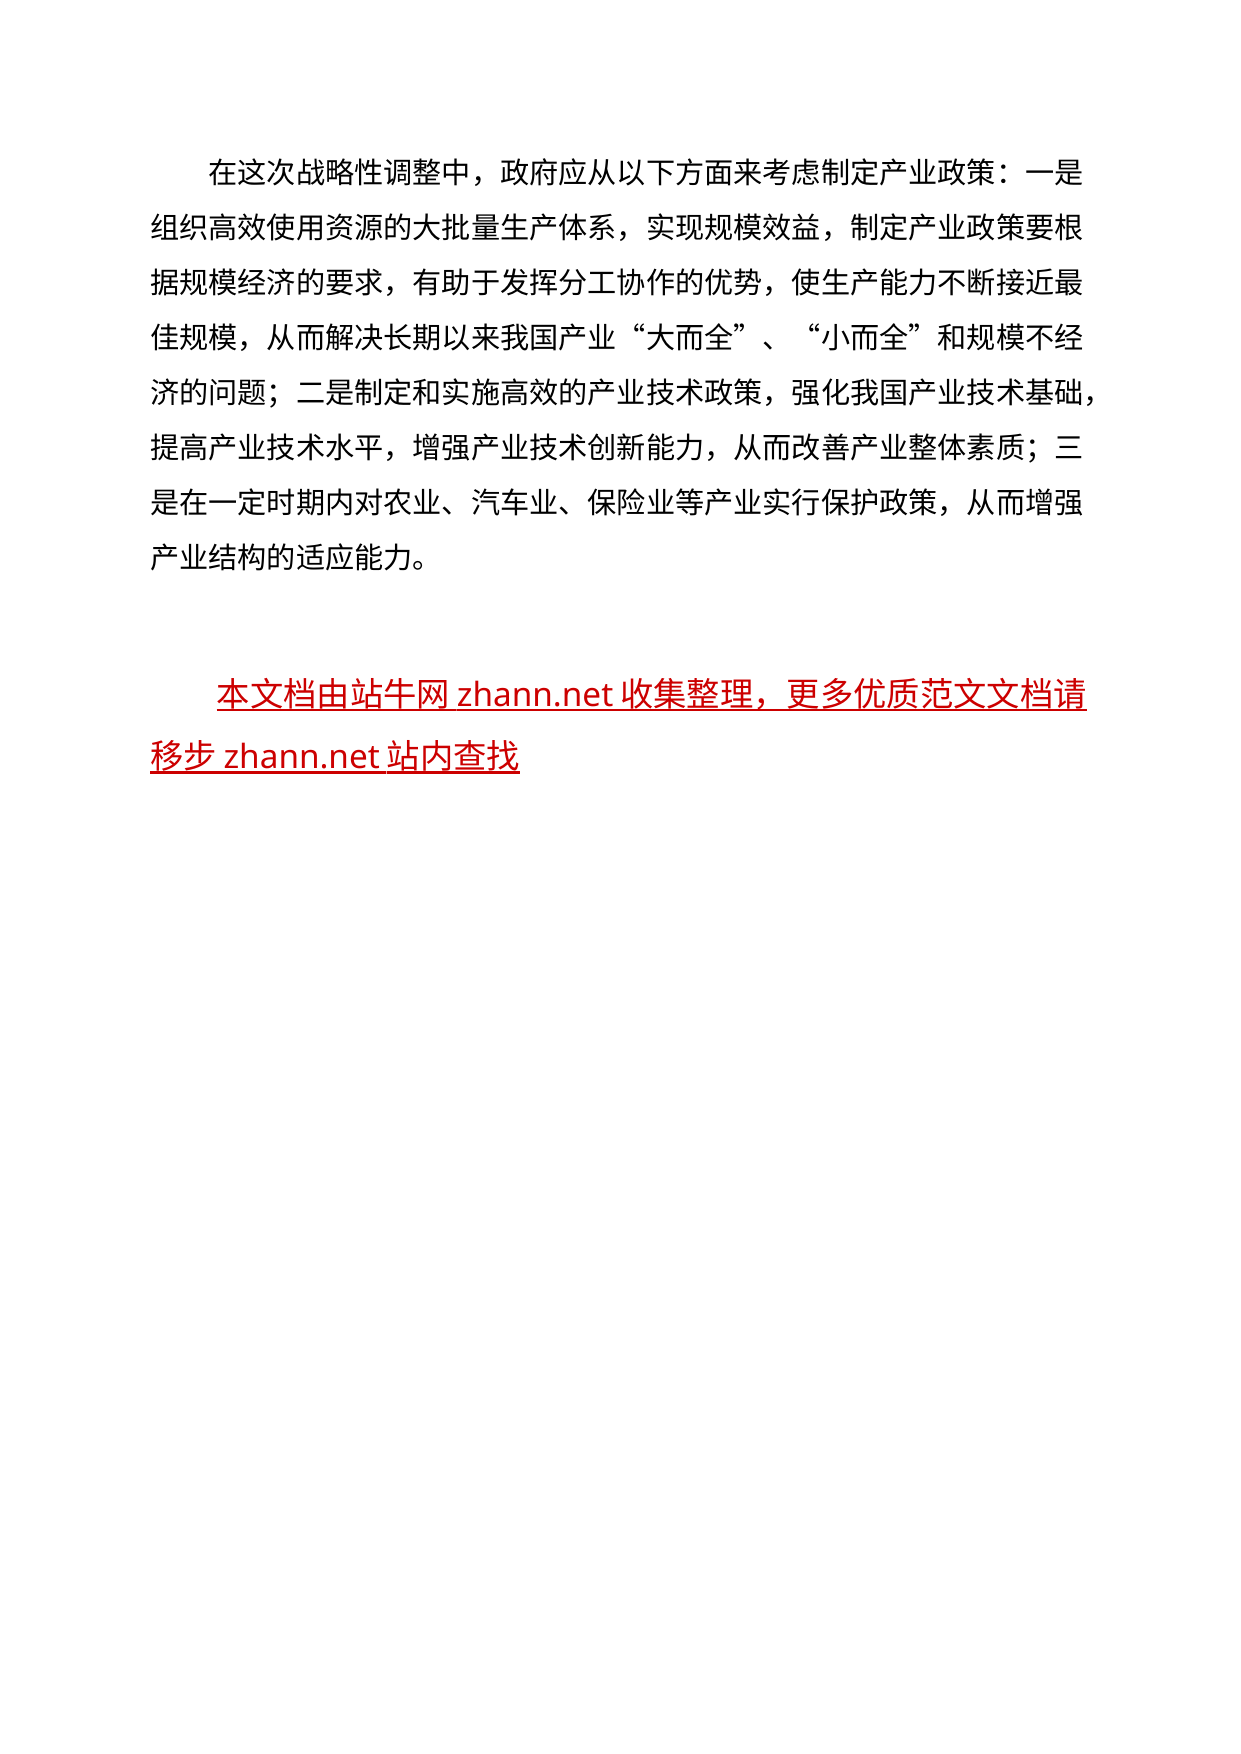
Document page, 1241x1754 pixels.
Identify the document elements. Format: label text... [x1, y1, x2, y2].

text 在这次战略性调整中，政府应从以下方面来考虑制定产业政策：一是组织高效使用资源的大批量生产体系，实现规模效益，制定产业政策要根据规模经济的要求，有助于发挥分工协作的优势，使生产能力不断接近最佳规模，从而解决长期以来我国产业“大而全”、“小而全”和规模不经济的问题；二是制定和实施高效的产业技术政策，强化我国产业技术基础，提高产业技术水平，增强产业技术创新能力，从而改善产业整体素质；三是在一定时期内对农业、汽车业、保险业等产业实行保护政策，从而增强产业结构的适应能力。 [150, 150, 1090, 577]
text 本文档由站牛网zhann.net收集整理，更多优质范文文档请移步zhann.net站内查找 [150, 667, 1090, 778]
